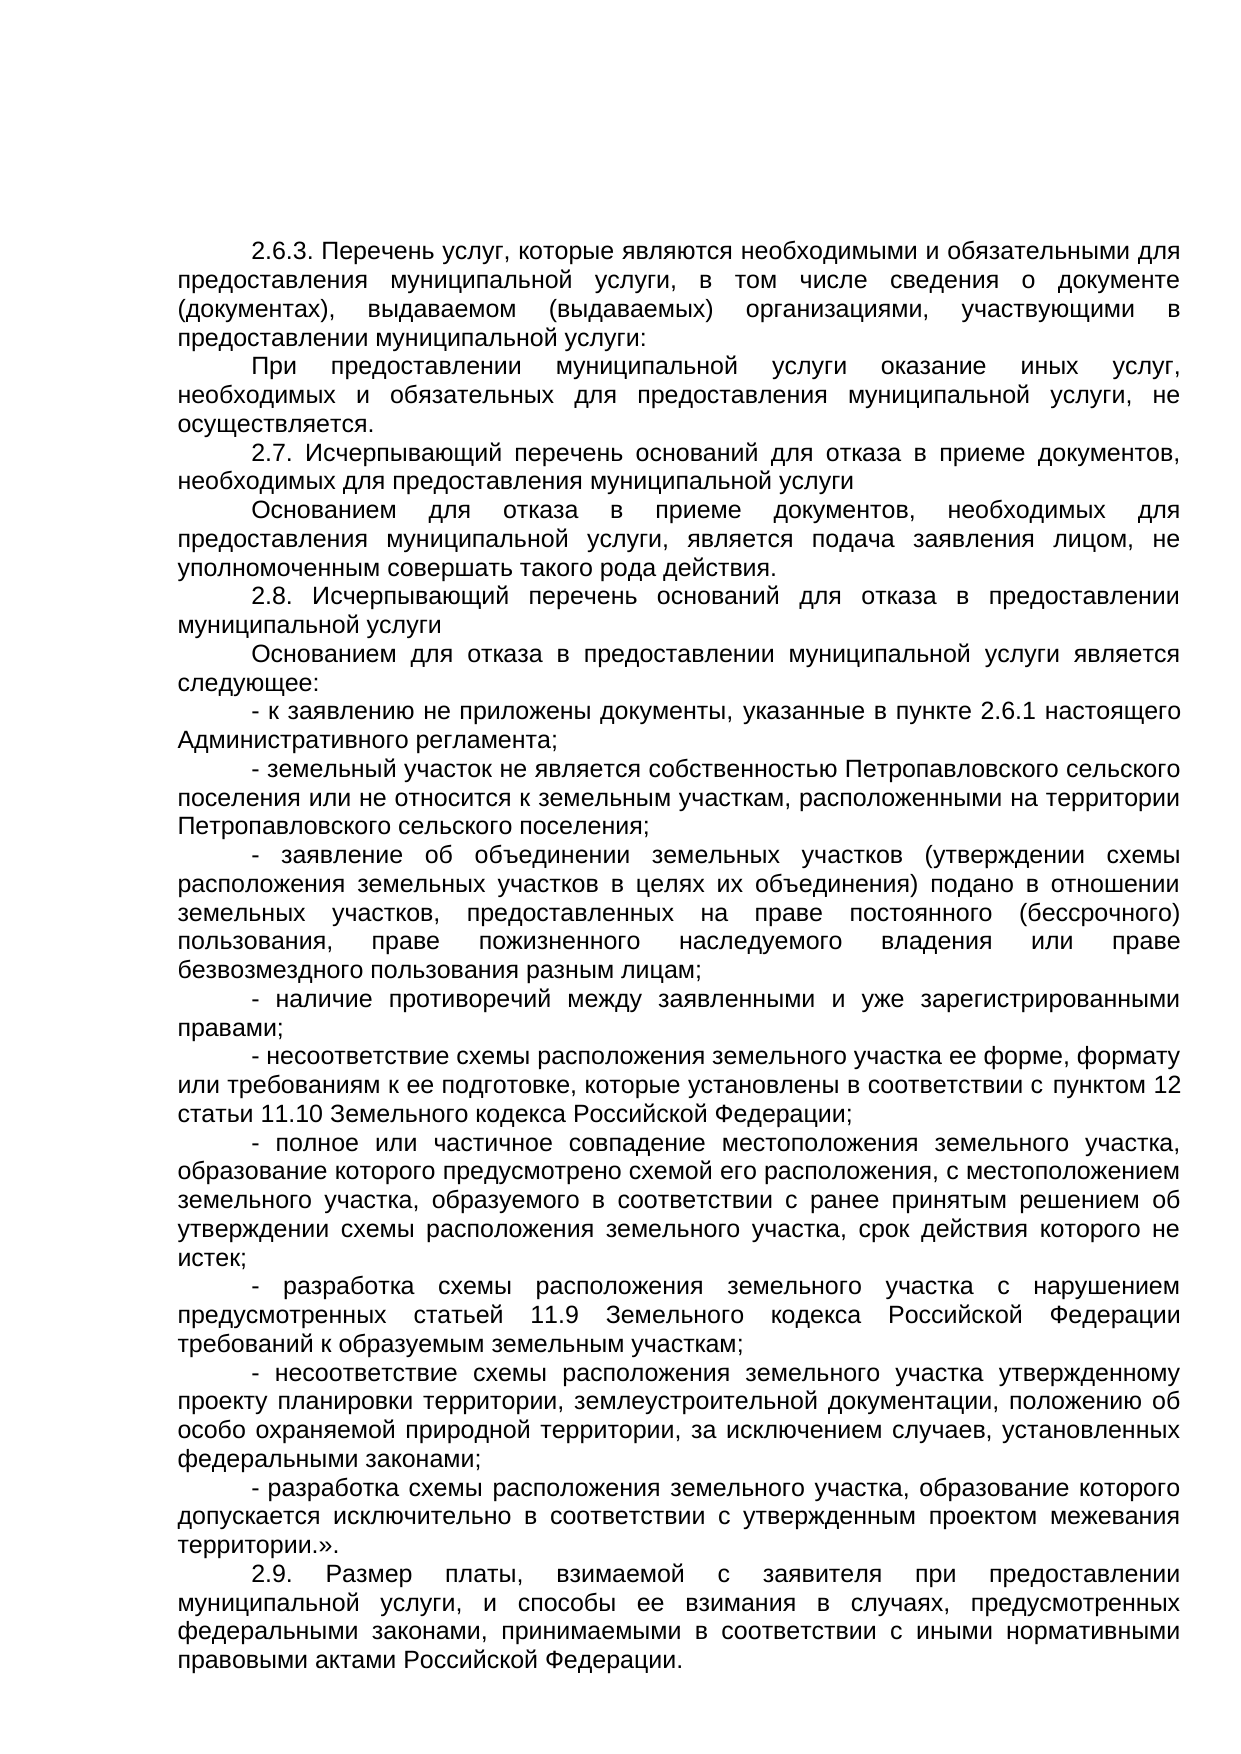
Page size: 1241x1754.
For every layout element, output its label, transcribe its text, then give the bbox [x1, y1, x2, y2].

text - к заявлению не приложены документы, указанные в пункте 2.6.1 настоящего Административного регламента; [177, 696, 1181, 754]
text 2.7. Исчерпывающий перечень оснований для отказа в приеме документов, необходимых для предоставления муниципальной услуги [177, 438, 1181, 495]
text - разработка схемы расположения земельного участка с нарушением предусмотренных статьей 11.9 Земельного кодекса Российской Федерации требований к образуемым земельным участкам; [177, 1271, 1181, 1358]
text При предоставлении муниципальной услуги оказание иных услуг, необходимых и обязательных для предоставления муниципальной услуги, не осуществляется. [177, 351, 1181, 438]
text - разработка схемы расположения земельного участка, образование которого допускается исключительно в соответствии с утвержденным проектом межевания территории.». [177, 1473, 1181, 1559]
text Основанием для отказа в приеме документов, необходимых для предоставления муниципальной услуги, является подача заявления лицом, не уполномоченным совершать такого рода действия. [177, 495, 1181, 581]
text - несоответствие схемы расположения земельного участка утвержденному проекту планировки территории, землеустроительной документации, положению об особо охраняемой природной территории, за исключением случаев, установленных федеральными законами; [177, 1358, 1181, 1473]
text - наличие противоречий между заявленными и уже зарегистрированными правами; [177, 984, 1181, 1041]
text - земельный участок не является собственностью Петропавловского сельского поселения или не относится к земельным участкам, расположенными на территории Петропавловского сельского поселения; [177, 754, 1181, 840]
text - заявление об объединении земельных участков (утверждении схемы расположения земельных участков в целях их объединения) подано в отношении земельных участков, предоставленных на праве постоянного (бессрочного) пользования, праве пожизненного наследуемого владения или праве безвозмездного пользования разным лицам; [177, 840, 1181, 984]
text 2.6.3. Перечень услуг, которые являются необходимыми и обязательными для предоставления муниципальной услуги, в том числе сведения о документе (документах), выдаваемом (выдаваемых) организациями, участвующими в предоставлении муниципальной услуги: [177, 236, 1181, 351]
text 2.8. Исчерпывающий перечень оснований для отказа в предоставлении муниципальной услуги [177, 581, 1181, 639]
text 2.9. Размер платы, взимаемой с заявителя при предоставлении муниципальной услуги, и способы ее взимания в случаях, предусмотренных федеральными законами, принимаемыми в соответствии с иными нормативными правовыми актами Российской Федерации. [177, 1559, 1181, 1674]
text - полное или частичное совпадение местоположения земельного участка, образование которого предусмотрено схемой его расположения, с местоположением земельного участка, образуемого в соответствии с ранее принятым решением об утверждении схемы расположения земельного участка, срок действия которого не истек; [177, 1128, 1181, 1271]
text Основанием для отказа в предоставлении муниципальной услуги является следующее: [177, 639, 1181, 696]
text - несоответствие схемы расположения земельного участка ее форме, формату или требованиям к ее подготовке, которые установлены в соответствии с пунктом 12 статьи 11.10 Земельного кодекса Российской Федерации; [177, 1041, 1181, 1128]
